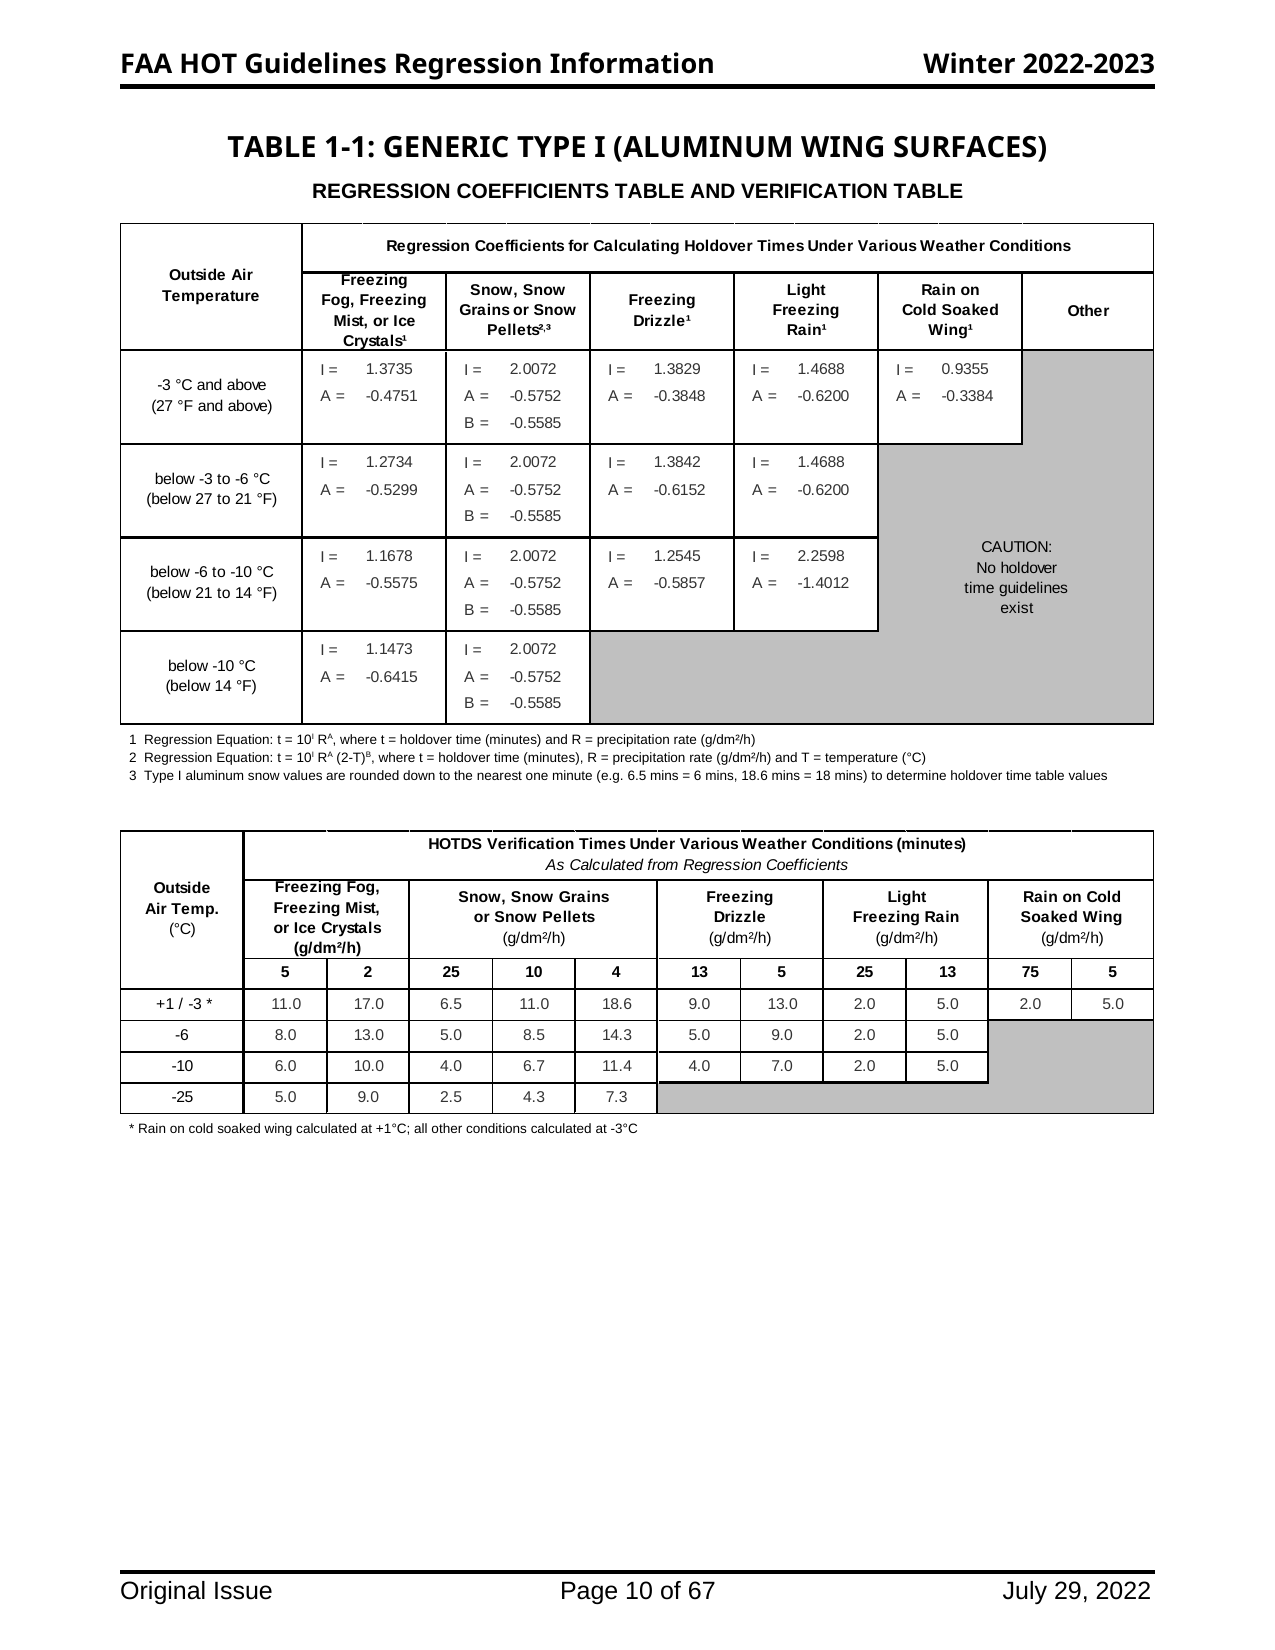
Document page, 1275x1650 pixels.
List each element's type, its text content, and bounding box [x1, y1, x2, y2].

subtitle Table 1-1: Generic Type I (Aluminum Wing Surfaces) [120, 126, 1155, 166]
text REGRESSION COEFFICIENTS TABLE AND VERIFICATION TABLE [120, 178, 1155, 202]
text * Rain on cold soaked wing calculated at +1°C; all other conditions calculated at -3°C [129, 1121, 1155, 1137]
text 3 Type I aluminum snow values are rounded down to the nearest one minute (e.g. 6.5 mins = 6 mins, 18.6 mins = 18 mins) to determine holdover time table values [129, 767, 1155, 783]
text 2 Regression Equation: t = 10I RA (2-T)B, where t = holdover time (minutes), R = precipitation rate (g/dm²/h) and T = temperature (°C) [129, 749, 1155, 765]
text 1 Regression Equation: t = 10I RA, where t = holdover time (minutes) and R = precipitation rate (g/dm²/h) [129, 732, 1155, 747]
